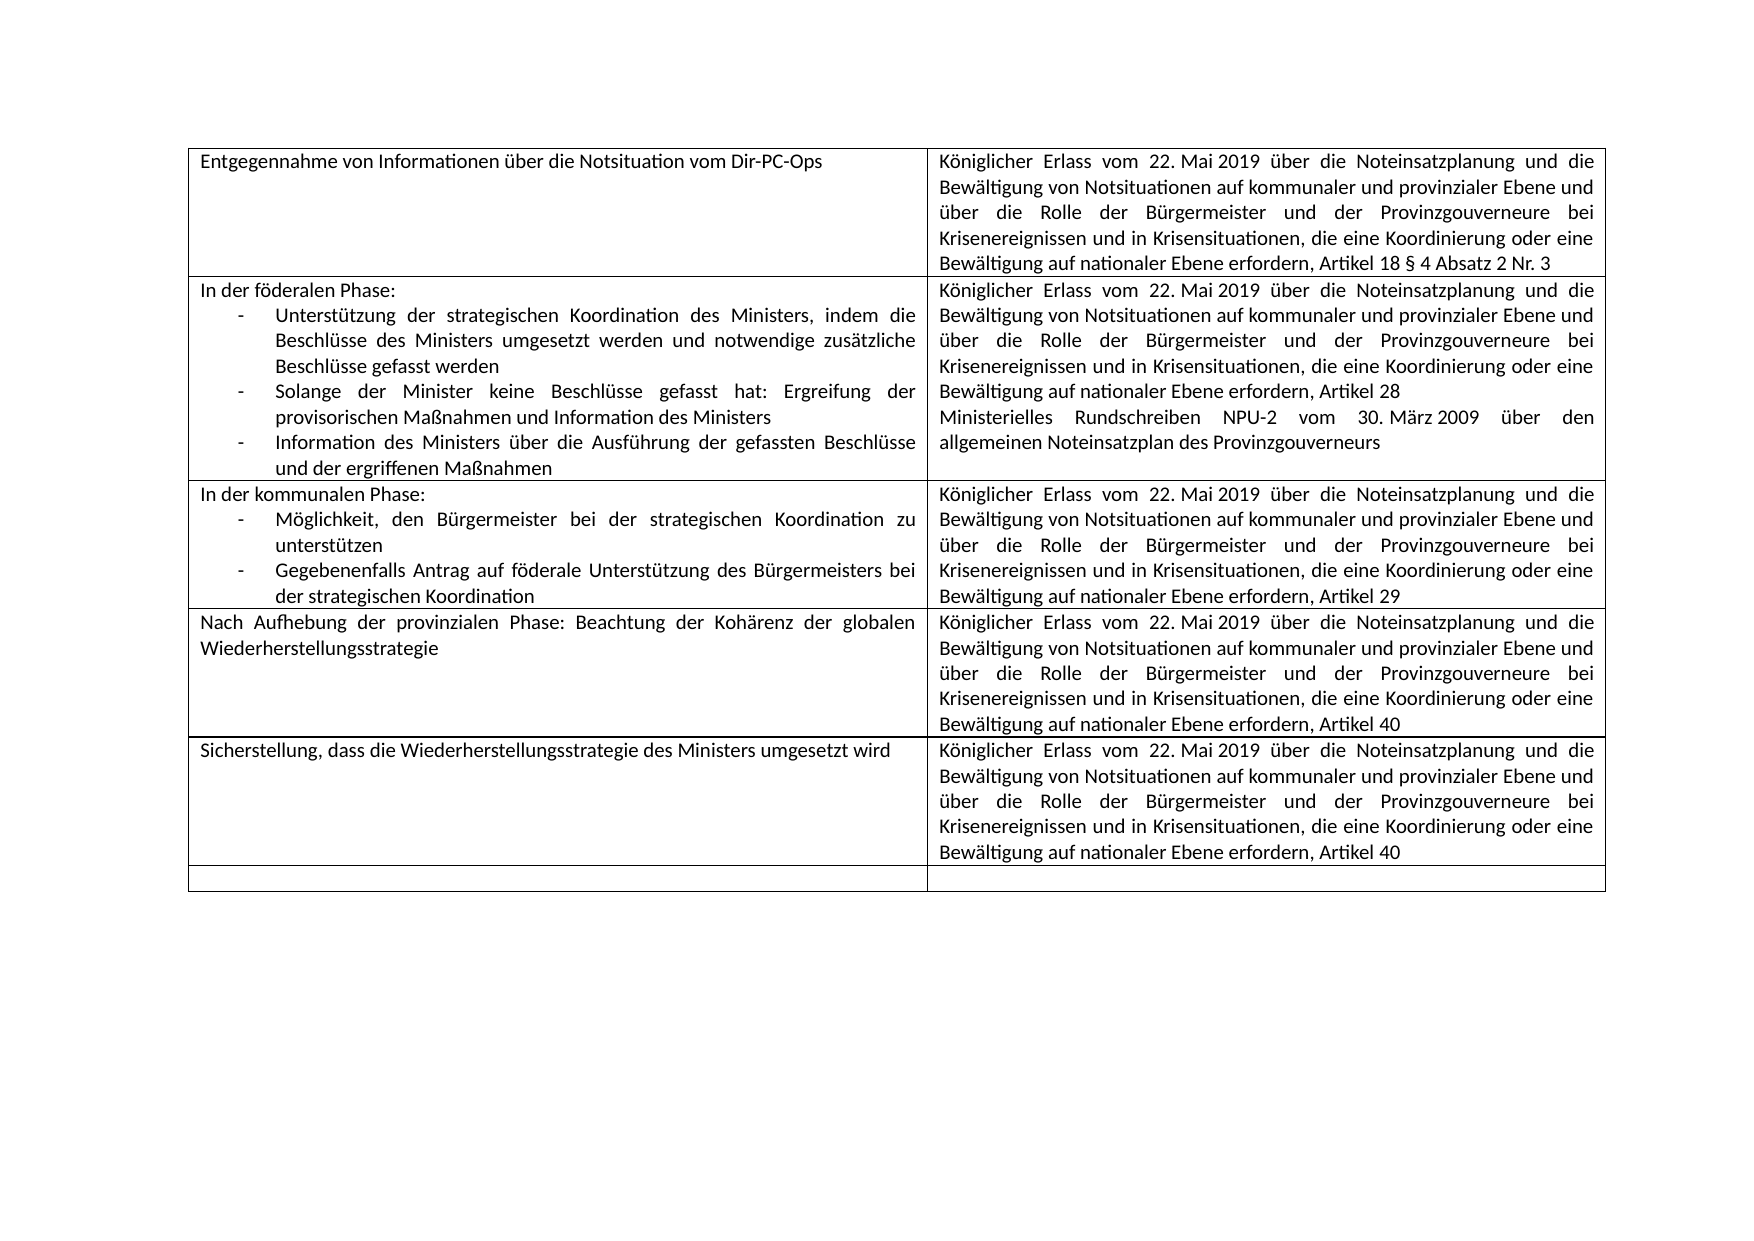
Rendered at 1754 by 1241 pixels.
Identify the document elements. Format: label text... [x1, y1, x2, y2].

table_cell Königlicher Erlass vom 22. Mai 2019 über die Noteinsatzplanung und die Bewältigung von Notsituationen auf kommunaler und provinzialer Ebene und über die Rolle der Bürgermeister und der Provinzgouverneure bei Krisenereignissen und in Krisensituationen, die eine Koordinierung oder eine Bewältigung auf nationaler Ebene erfordern, Artikel 40 [928, 738, 1605, 864]
table_cell Königlicher Erlass vom 22. Mai 2019 über die Noteinsatzplanung und die Bewältigung von Notsituationen auf kommunaler und provinzialer Ebene und über die Rolle der Bürgermeister und der Provinzgouverneure bei Krisenereignissen und in Krisensituationen, die eine Koordinierung oder eine Bewältigung auf nationaler Ebene erfordern, Artikel 18 § 4 Absatz 2 Nr. 3 [928, 149, 1605, 276]
table_cell Entgegennahme von Informationen über die Notsituation vom Dir-PC-Ops [189, 149, 927, 276]
table_cell Sicherstellung, dass die Wiederherstellungsstrategie des Ministers umgesetzt wird [189, 738, 927, 864]
table_cell [189, 866, 927, 891]
table_cell In der föderalen Phase: Unterstützung der strategischen Koordination des Ministers, indem die Beschlüsse des Ministers umgesetzt werden und notwendige zusätzliche Beschlüsse gefasst werden Solange der Minister keine Beschlüsse gefasst hat: Ergreifung der provisorischen Maßnahmen und Information des Ministers Information des Ministers über die Ausführung der gefassten Beschlüsse und der ergriffenen Maßnahmen [189, 277, 927, 480]
table_cell Königlicher Erlass vom 22. Mai 2019 über die Noteinsatzplanung und die Bewältigung von Notsituationen auf kommunaler und provinzialer Ebene und über die Rolle der Bürgermeister und der Provinzgouverneure bei Krisenereignissen und in Krisensituationen, die eine Koordinierung oder eine Bewältigung auf nationaler Ebene erfordern, Artikel 40 [928, 609, 1605, 736]
table_cell Nach Aufhebung der provinzialen Phase: Beachtung der Kohärenz der globalen Wiederherstellungsstrategie [189, 609, 927, 736]
table_cell Königlicher Erlass vom 22. Mai 2019 über die Noteinsatzplanung und die Bewältigung von Notsituationen auf kommunaler und provinzialer Ebene und über die Rolle der Bürgermeister und der Provinzgouverneure bei Krisenereignissen und in Krisensituationen, die eine Koordinierung oder eine Bewältigung auf nationaler Ebene erfordern, Artikel 29 [928, 481, 1605, 608]
table_cell [928, 866, 1605, 891]
table_cell Königlicher Erlass vom 22. Mai 2019 über die Noteinsatzplanung und die Bewältigung von Notsituationen auf kommunaler und provinzialer Ebene und über die Rolle der Bürgermeister und der Provinzgouverneure bei Krisenereignissen und in Krisensituationen, die eine Koordinierung oder eine Bewältigung auf nationaler Ebene erfordern, Artikel 28 Ministerielles Rundschreiben NPU-2 vom 30. März 2009 über den allgemeinen Noteinsatzplan des Provinzgouverneurs [928, 277, 1605, 480]
table_cell In der kommunalen Phase: Möglichkeit, den Bürgermeister bei der strategischen Koordination zu unterstützen Gegebenenfalls Antrag auf föderale Unterstützung des Bürgermeisters bei der strategischen Koordination [189, 481, 927, 608]
